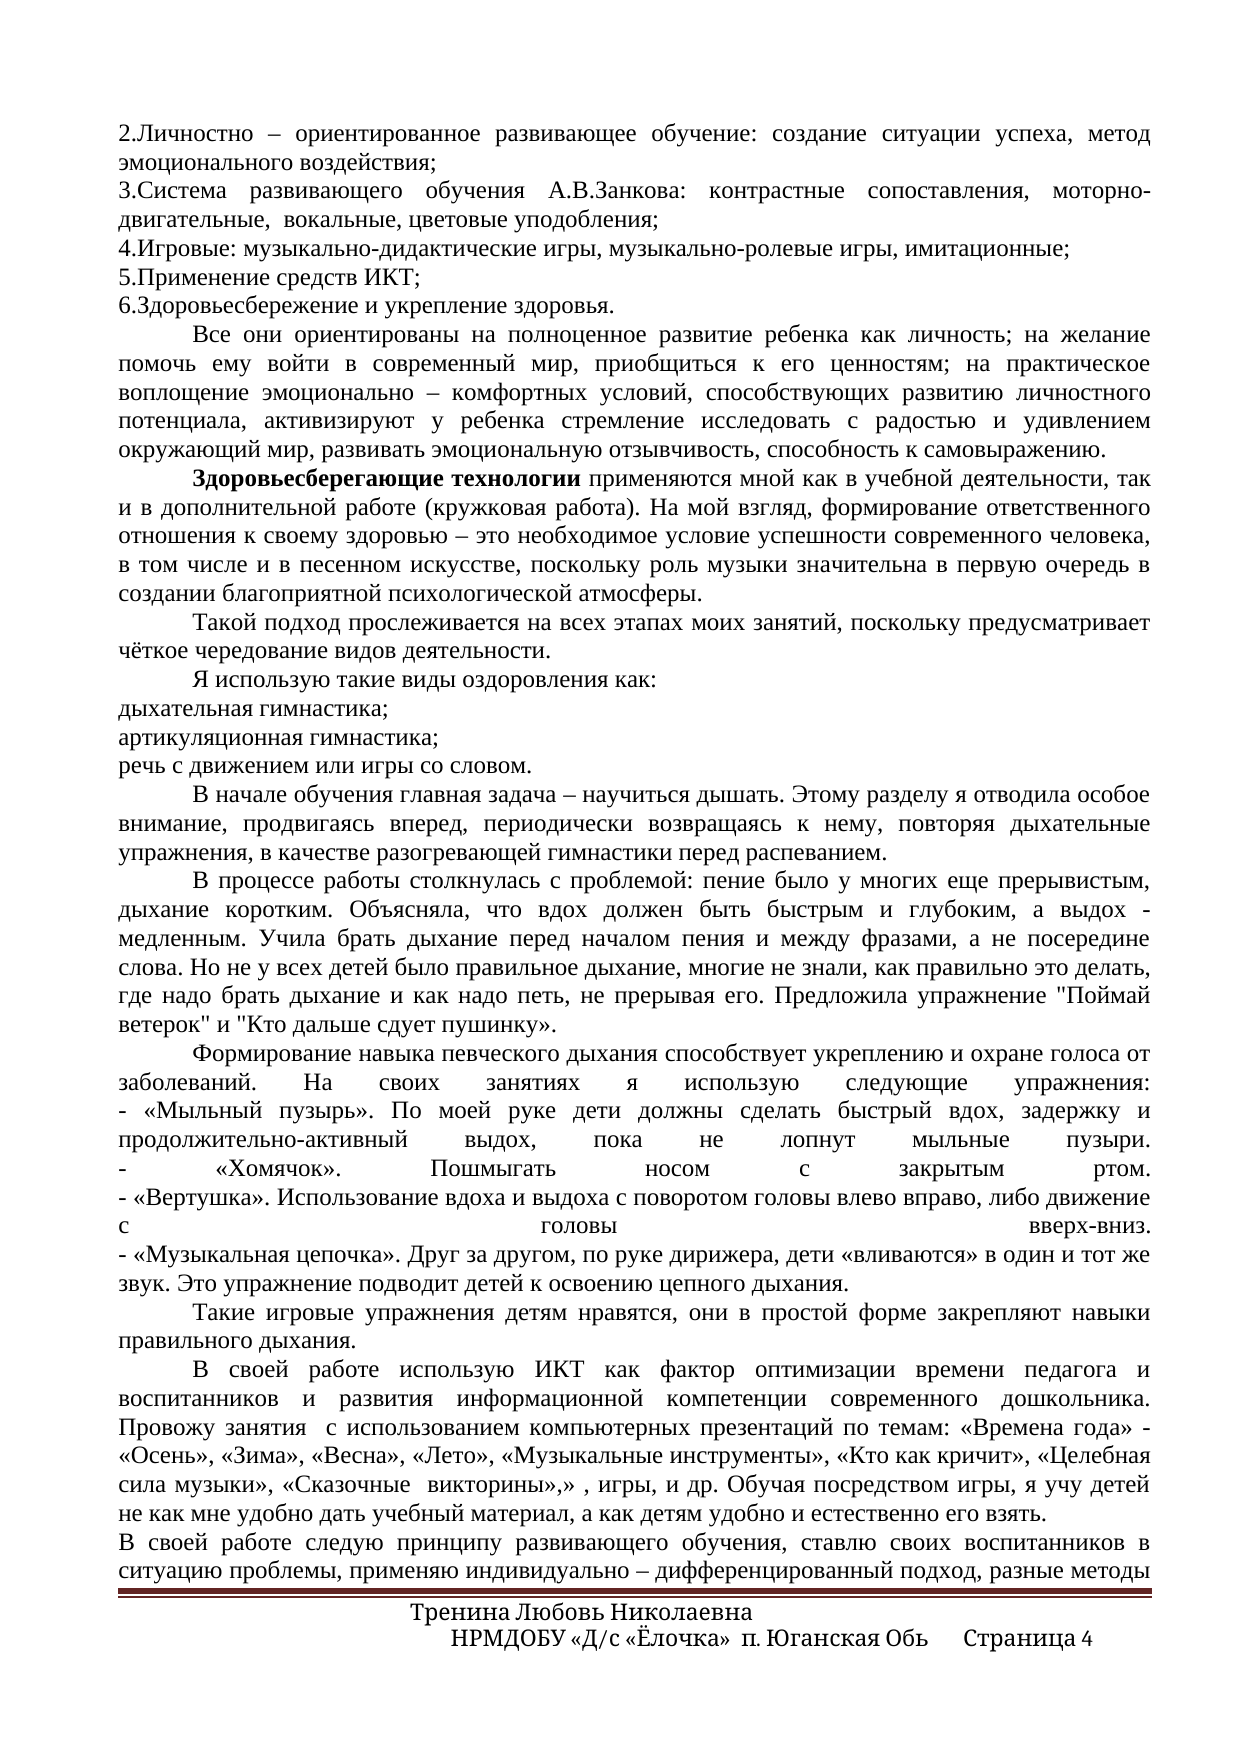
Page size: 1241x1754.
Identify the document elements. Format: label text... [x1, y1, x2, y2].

text В процессе работы столкнулась с проблемой: пение было у многих еще прерывистым, дыхание коротким. Объясняла, что вдох должен быть быстрым и глубоким, а выдох - медленным. Учила брать дыхание перед началом пения и между фразами, а не посередине слова. Но не у всех детей было правильное дыхание, многие не знали, как правильно это делать, где надо брать дыхание и как надо петь, не прерывая его. Предложила упражнение "Поймай ветерок" и "Кто дальше сдует пушинку». [118, 866, 1152, 1038]
text Такие игровые упражнения детям нравятся, они в простой форме закрепляют навыки правильного дыхания. [118, 1297, 1152, 1354]
text 5.Применение средств ИКТ; [118, 262, 1152, 291]
text 4.Игровые: музыкально-дидактические игры, музыкально-ролевые игры, имитационные; [118, 233, 1152, 262]
text Здоровьесберегающие технологии применяются мной как в учебной деятельности, так и в дополнительной работе (кружковая работа). На мой взгляд, формирование ответственного отношения к своему здоровью – это необходимое условие успешности современного человека, в том числе и в песенном искусстве, поскольку роль музыки значительна в первую очередь в создании благоприятной психологической атмосферы. [118, 463, 1152, 607]
text Формирование навыка певческого дыхания способствует укреплению и охране голоса от заболеваний. На своих занятиях я использую следующие упражнения: - «Мыльный пузырь». По моей руке дети должны сделать быстрый вдох, задержку и продолжительно-активный выдох, пока не лопнут мыльные пузыри. - «Хомячок». Пошмыгать носом с закрытым ртом. - «Вертушка». Использование вдоха и выдоха с поворотом головы влево вправо, либо движение с головы вверх-вниз. - «Музыкальная цепочка». Друг за другом, по руке дирижера, дети «вливаются» в один и тот же звук. Это упражнение подводит детей к освоению цепного дыхания. [118, 1038, 1152, 1297]
text дыхательная гимнастика; [118, 693, 1152, 722]
text 6.Здоровьесбережение и укрепление здоровья. [118, 291, 1152, 319]
text В начале обучения главная задача – научиться дышать. Этому разделу я отводила особое внимание, продвигаясь вперед, периодически возвращаясь к нему, повторяя дыхательные упражнения, в качестве разогревающей гимнастики перед распеванием. [118, 779, 1152, 866]
text В своей работе использую ИКТ как фактор оптимизации времени педагога и воспитанников и развития информационной компетенции современного дошкольника. Провожу занятия с использованием компьютерных презентаций по темам: «Времена года» - «Осень», «Зима», «Весна», «Лето», «Музыкальные инструменты», «Кто как кричит», «Целебная сила музыки», «Сказочные викторины»,» , игры, и др. Обучая посредством игры, я учу детей не как мне удобно дать учебный материал, а как детям удобно и естественно его взять. [118, 1354, 1152, 1527]
text Все они ориентированы на полноценное развитие ребенка как личность; на желание помочь ему войти в современный мир, приобщиться к его ценностям; на практическое воплощение эмоционально – комфортных условий, способствующих развитию личностного потенциала, активизируют у ребенка стремление исследовать с радостью и удивлением окружающий мир, развивать эмоциональную отзывчивость, способность к самовыражению. [118, 319, 1152, 463]
text Я использую такие виды оздоровления как: [118, 664, 1152, 693]
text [118, 1527, 1152, 1584]
text речь с движением или игры со словом. [118, 751, 1152, 779]
text 3.Система развивающего обучения А.В.Занкова: контрастные сопоставления, моторно-двигательные, вокальные, цветовые уподобления; [118, 176, 1152, 233]
text 2.Личностно – ориентированное развивающее обучение: создание ситуации успеха, метод эмоционального воздействия; [118, 118, 1152, 176]
text артикуляционная гимнастика; [118, 722, 1152, 751]
text Такой подход прослеживается на всех этапах моих занятий, поскольку предусматривает чёткое чередование видов деятельности. [118, 607, 1152, 664]
